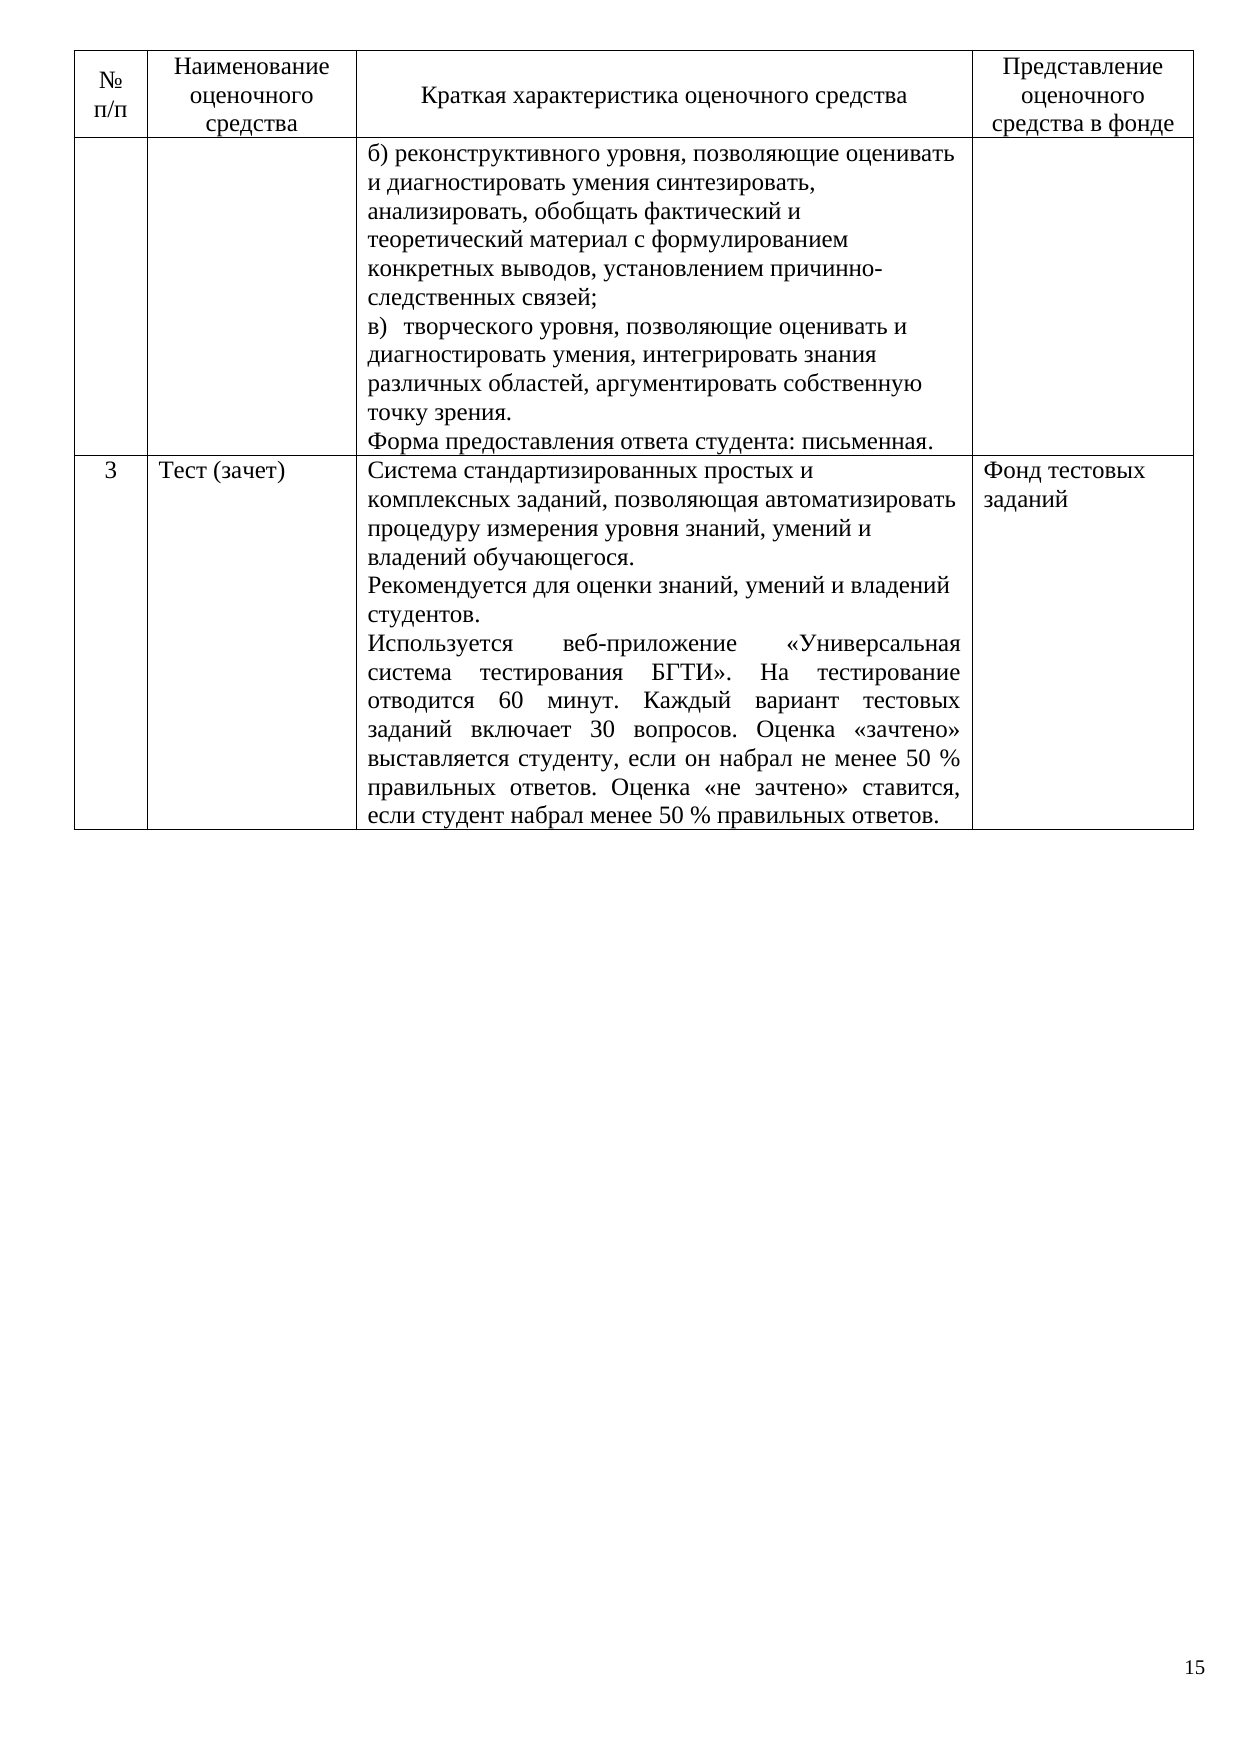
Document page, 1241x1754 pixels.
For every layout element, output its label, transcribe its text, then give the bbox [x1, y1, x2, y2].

table_header Наименование оценочного средства [148, 51, 356, 137]
table_cell Тест (зачет) [148, 456, 356, 829]
table_header Представление оценочного средства в фонде [973, 51, 1193, 137]
table_cell Фонд тестовых заданий [973, 456, 1193, 829]
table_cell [973, 138, 1193, 454]
table_header Краткая характеристика оценочного средства [357, 51, 972, 137]
table_cell Система стандартизированных простых и комплексных заданий, позволяющая автоматизировать процедуру измерения уровня знаний, умений и владений обучающегося. Рекомендуется для оценки знаний, умений и владений студентов. Используется веб-приложение «Универсальная система тестирования БГТИ». На тестирование отводится 60 минут. Каждый вариант тестовых заданий включает 30 вопросов. Оценка «зачтено» выставляется студенту, если он набрал не менее 50 % правильных ответов. Оценка «не зачтено» ставится, если студент набрал менее 50 % правильных ответов. [357, 456, 972, 829]
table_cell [357, 138, 972, 454]
table_cell 3 [75, 456, 147, 829]
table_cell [148, 138, 356, 454]
table_header № п/п [75, 51, 147, 137]
table_cell 1 [75, 138, 147, 454]
